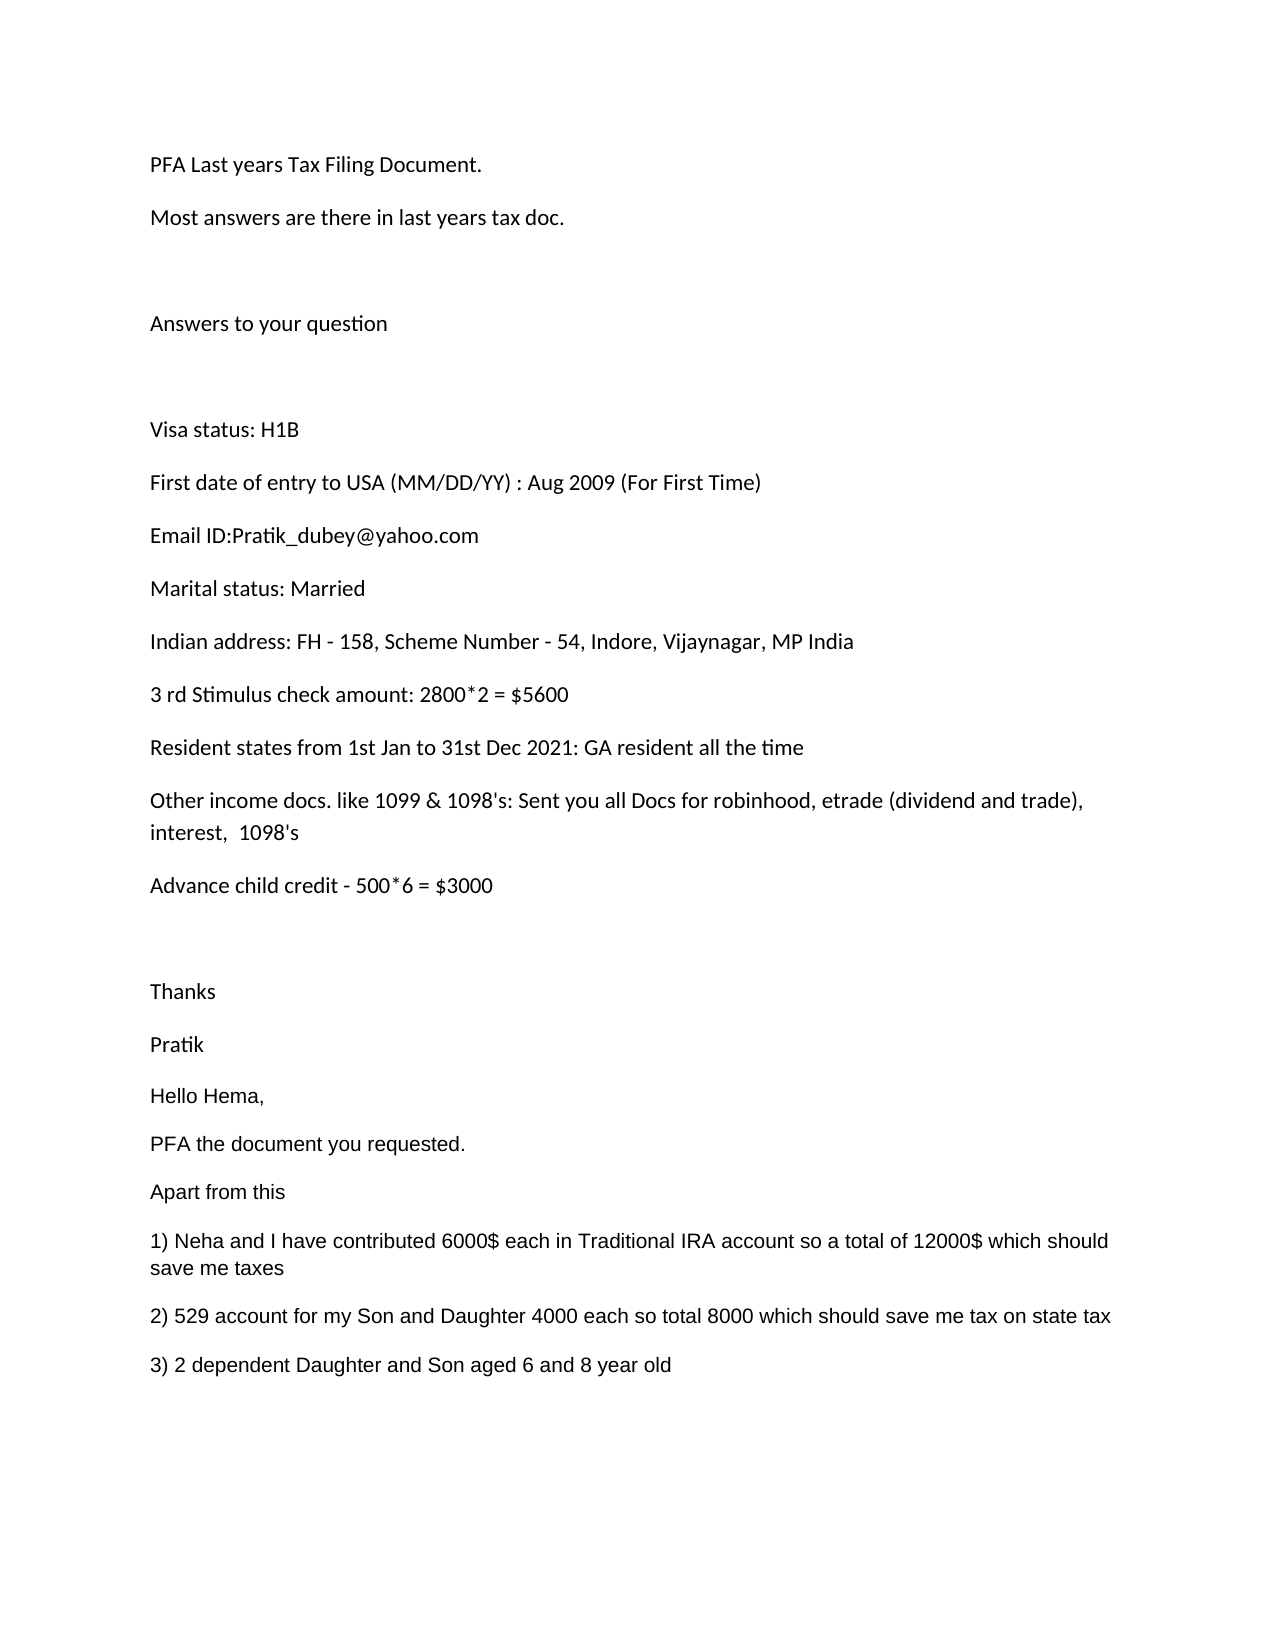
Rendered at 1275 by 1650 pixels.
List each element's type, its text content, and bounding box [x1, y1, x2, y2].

text 2) 529 account for my Son and Daughter 4000 each so total 8000 which should save me tax on state tax [150, 1304, 1125, 1328]
text 1) Neha and I have contributed 6000$ each in Traditional IRA account so a total of 12000$ which should save me taxes [150, 1228, 1125, 1280]
text Answers to your question [150, 309, 1125, 337]
text Thanks [150, 977, 1125, 1006]
text Resident states from 1st Jan to 31st Dec 2021: GA resident all the time [150, 733, 1125, 761]
text 3 rd Stimulus check amount: 2800*2 = $5600 [150, 680, 1125, 708]
text Visa status: H1B [150, 415, 1125, 443]
text Hello Hema, [150, 1083, 1125, 1107]
text Marital status: Married [150, 574, 1125, 602]
text Pratik [150, 1031, 1125, 1058]
text PFA Last years Tax Filing Document. [150, 150, 1125, 178]
text Email ID:Pratik_dubey@yahoo.com [150, 521, 1125, 549]
text First date of entry to USA (MM/DD/YY) : Aug 2009 (For First Time) [150, 468, 1125, 496]
text Indian address: FH - 158, Scheme Number - 54, Indore, Vijaynagar, MP India [150, 627, 1125, 655]
text Most answers are there in last years tax doc. [150, 203, 1125, 231]
text 3) 2 dependent Daughter and Son aged 6 and 8 year old [150, 1353, 1125, 1377]
text Advance child credit - 500*6 = $3000 [150, 871, 1125, 899]
text PFA the document you requested. [150, 1132, 1125, 1156]
text Apart from this [150, 1180, 1125, 1204]
text Other income docs. like 1099 & 1098's: Sent you all Docs for robinhood, etrade (dividend and trade), interest, 1098's [150, 786, 1125, 846]
